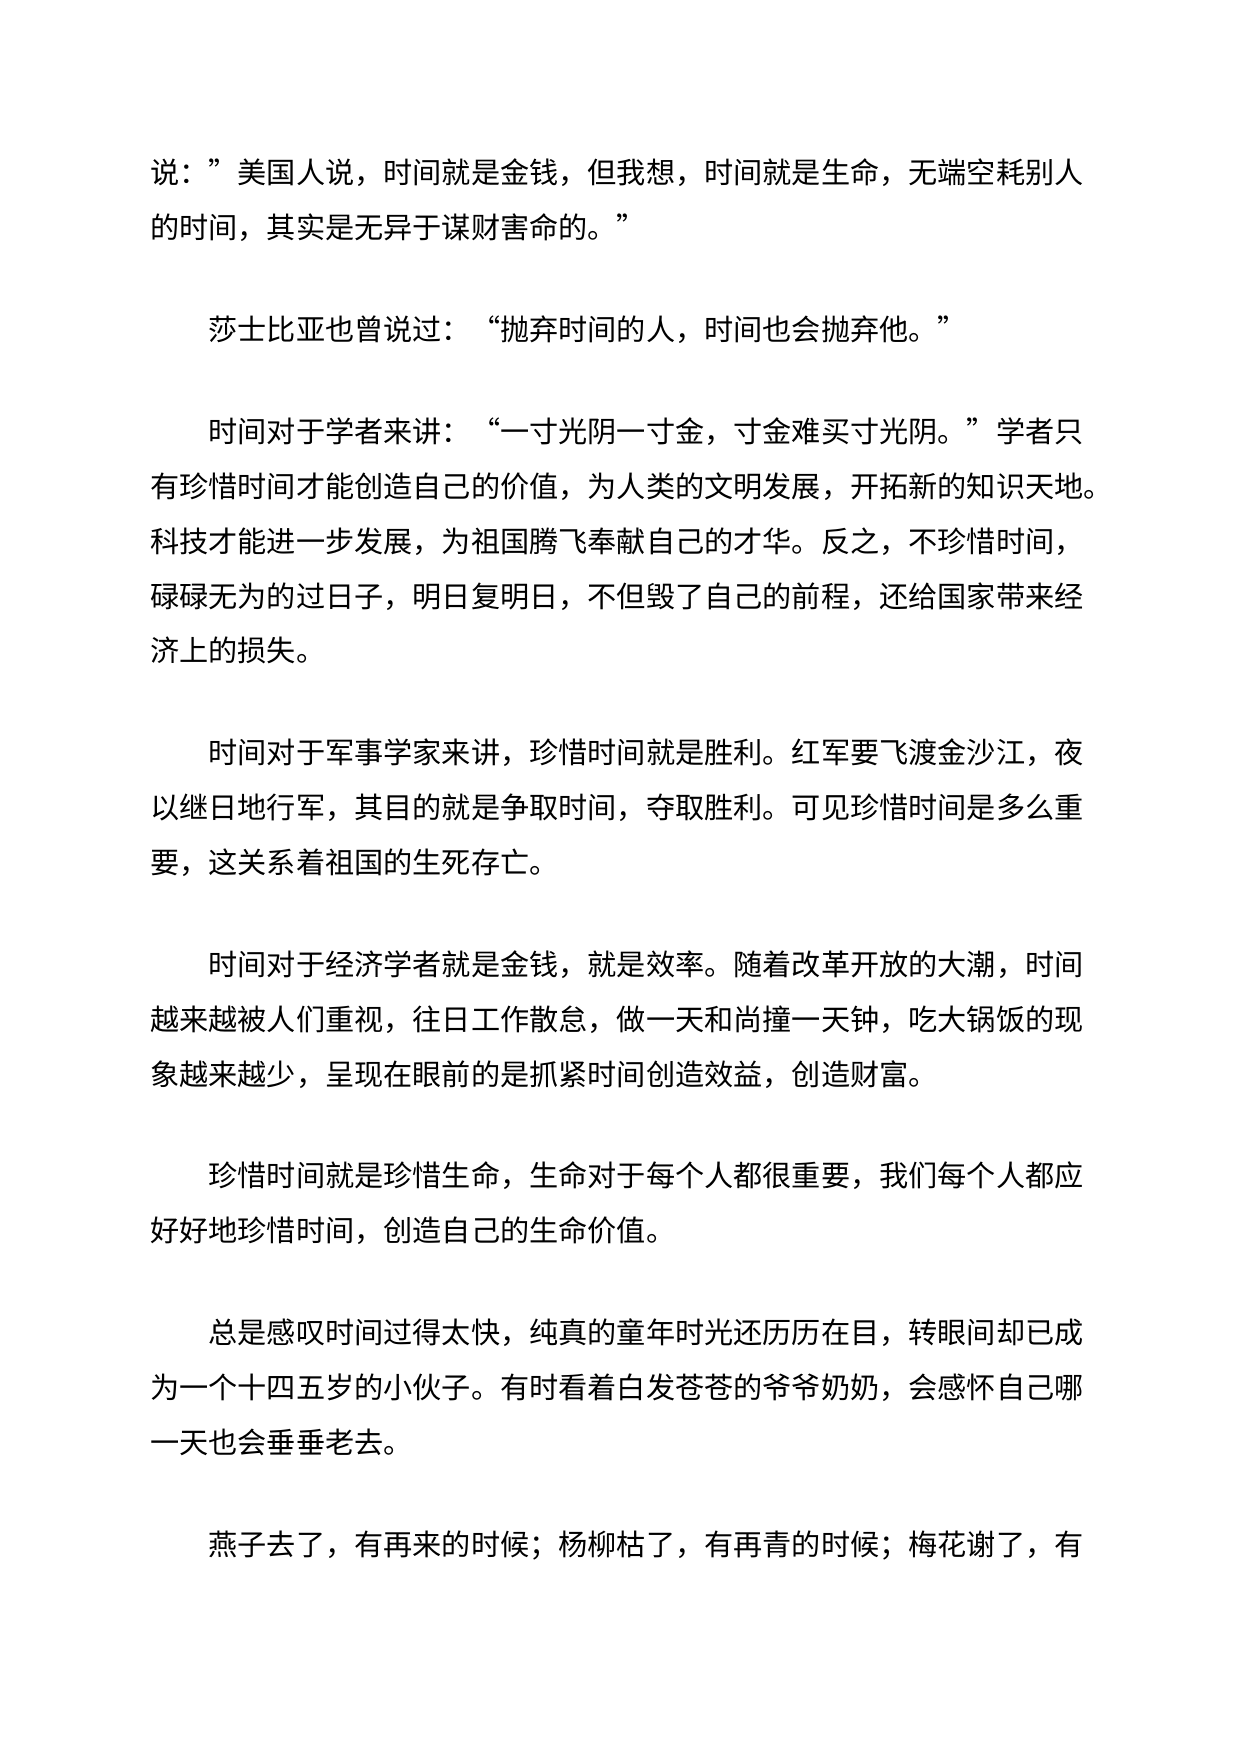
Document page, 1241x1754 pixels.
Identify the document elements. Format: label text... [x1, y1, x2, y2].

text 莎士比亚也曾说过：“抛弃时间的人，时间也会抛弃他。” [150, 307, 1090, 349]
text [150, 1521, 1090, 1563]
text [150, 150, 1090, 247]
text 时间对于学者来讲：“一寸光阴一寸金，寸金难买寸光阴。”学者只有珍惜时间才能创造自己的价值，为人类的文明发展，开拓新的知识天地。科技才能进一步发展，为祖国腾飞奉献自己的才华。反之，不珍惜时间，碌碌无为的过日子，明日复明日，不但毁了自己的前程，还给国家带来经济上的损失。 [150, 408, 1090, 670]
text 珍惜时间就是珍惜生命，生命对于每个人都很重要，我们每个人都应好好地珍惜时间，创造自己的生命价值。 [150, 1153, 1090, 1250]
text 时间对于军事学家来讲，珍惜时间就是胜利。红军要飞渡金沙江，夜以继日地行军，其目的就是争取时间，夺取胜利。可见珍惜时间是多么重要，这关系着祖国的生死存亡。 [150, 730, 1090, 882]
text 总是感叹时间过得太快，纯真的童年时光还历历在目，转眼间却已成为一个十四五岁的小伙子。有时看着白发苍苍的爷爷奶奶，会感怀自己哪一天也会垂垂老去。 [150, 1309, 1090, 1462]
text 时间对于经济学者就是金钱，就是效率。随着改革开放的大潮，时间越来越被人们重视，往日工作散怠，做一天和尚撞一天钟，吃大锅饭的现象越来越少，呈现在眼前的是抓紧时间创造效益，创造财富。 [150, 941, 1090, 1093]
